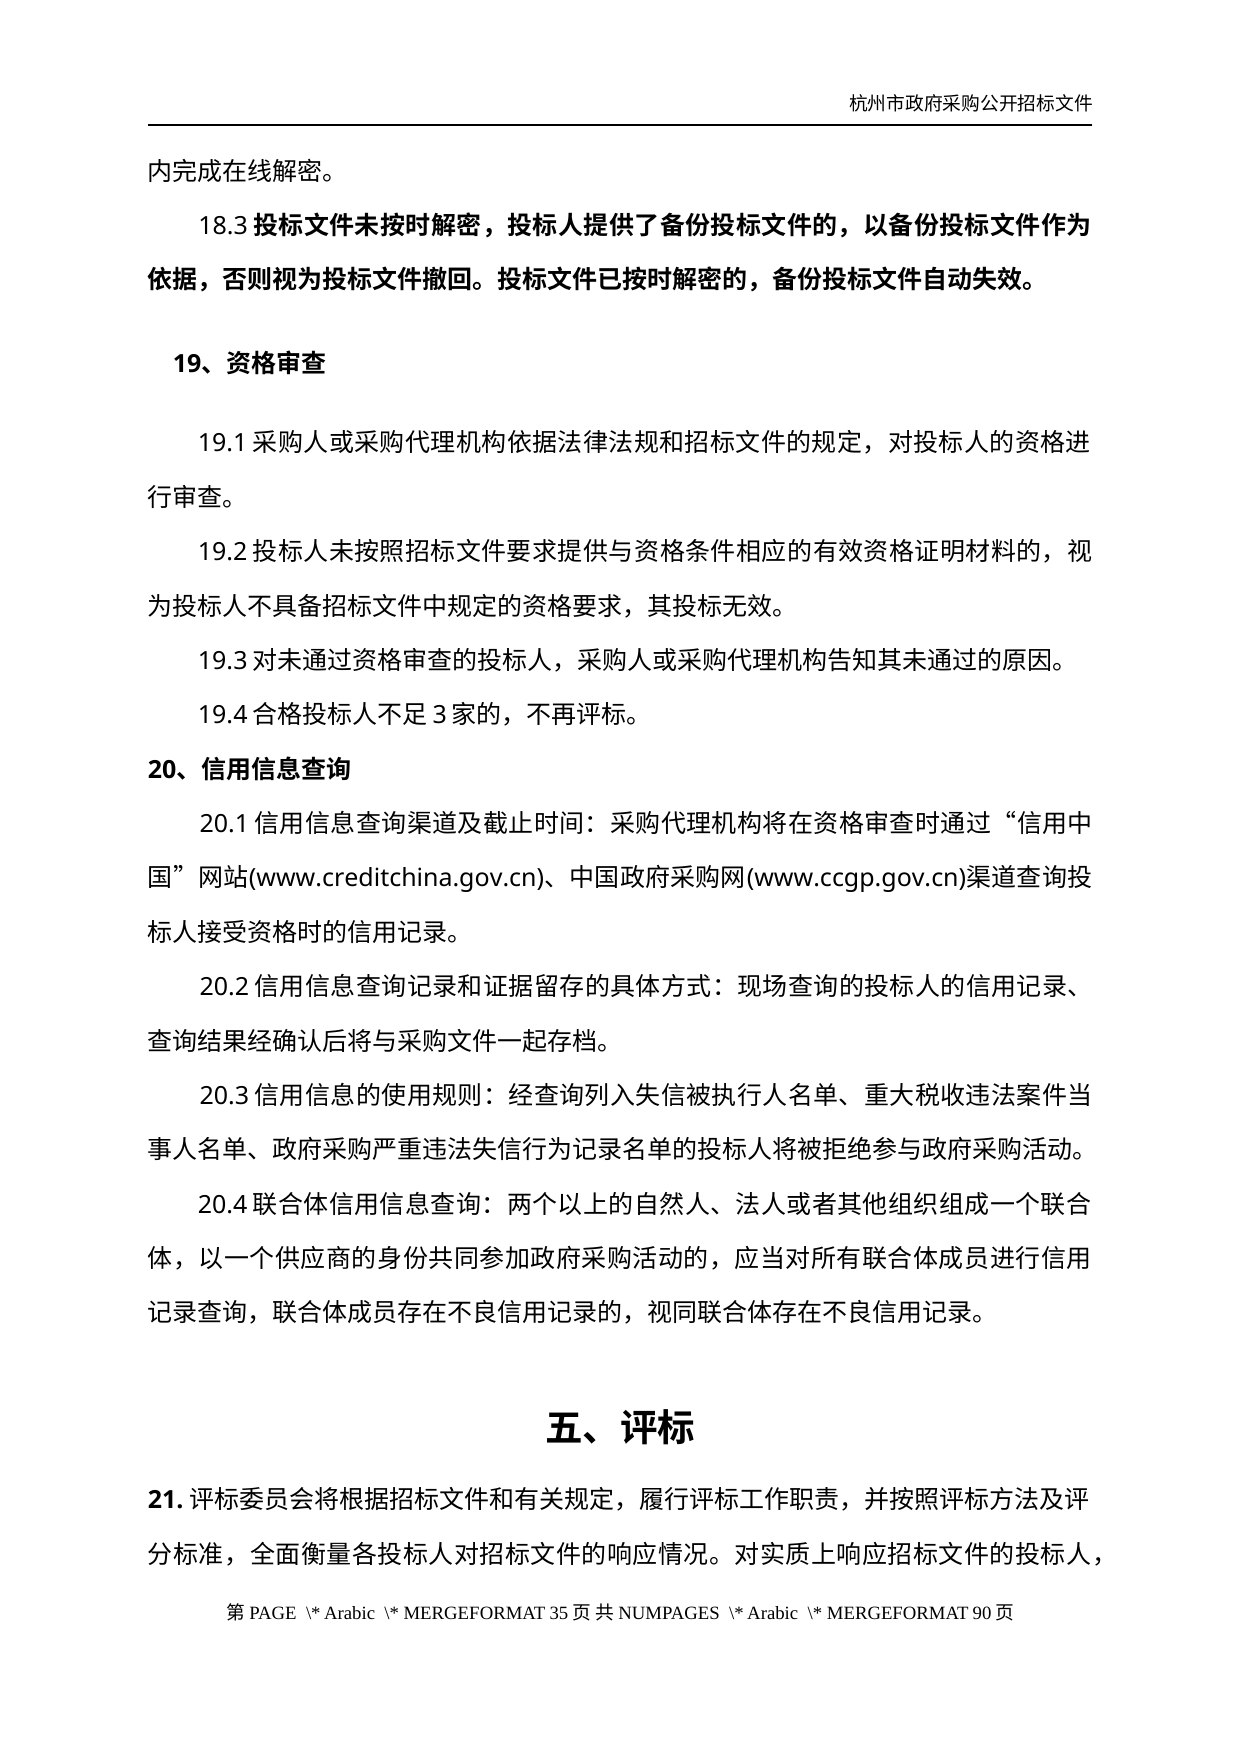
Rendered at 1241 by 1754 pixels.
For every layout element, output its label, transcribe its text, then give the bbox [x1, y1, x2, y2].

text 19.4合格投标人不足3家的，不再评标。 [148, 695, 1092, 731]
text 20.4联合体信用信息查询：两个以上的自然人、法人或者其他组织组成一个联合体，以一个供应商的身份共同参加政府采购活动的，应当对所有联合体成员进行信用记录查询，联合体成员存在不良信用记录的，视同联合体存在不良信用记录。 [148, 1184, 1092, 1329]
text 20.3信用信息的使用规则：经查询列入失信被执行人名单、重大税收违法案件当事人名单、政府采购严重违法失信行为记录名单的投标人将被拒绝参与政府采购活动。 [148, 1075, 1092, 1166]
text 20、信用信息查询 [148, 749, 1092, 785]
text 18.3投标文件未按时解密，投标人提供了备份投标文件的，以备份投标文件作为依据，否则视为投标文件撤回。投标文件已按时解密的，备份投标文件自动失效。 [148, 206, 1092, 296]
text 19.3对未通过资格审查的投标人，采购人或采购代理机构告知其未通过的原因。 [148, 640, 1092, 677]
text 19.2投标人未按照招标文件要求提供与资格条件相应的有效资格证明材料的，视为投标人不具备招标文件中规定的资格要求，其投标无效。 [148, 532, 1092, 622]
text 20.1信用信息查询渠道及截止时间：采购代理机构将在资格审查时通过“信用中国”网站(www.creditchina.gov.cn)、中国政府采购网(www.ccgp.gov.cn)渠道查询投标人接受资格时的信用记录。 [148, 803, 1092, 948]
text 19、资格审查 [148, 343, 1092, 380]
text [148, 151, 1092, 187]
text 19.1采购人或采购代理机构依据法律法规和招标文件的规定，对投标人的资格进行审查。 [148, 423, 1092, 513]
text 20.2信用信息查询记录和证据留存的具体方式：现场查询的投标人的信用记录、查询结果经确认后将与采购文件一起存档。 [148, 967, 1092, 1057]
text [148, 1480, 1092, 1570]
text 五、评标 [148, 1398, 1092, 1453]
